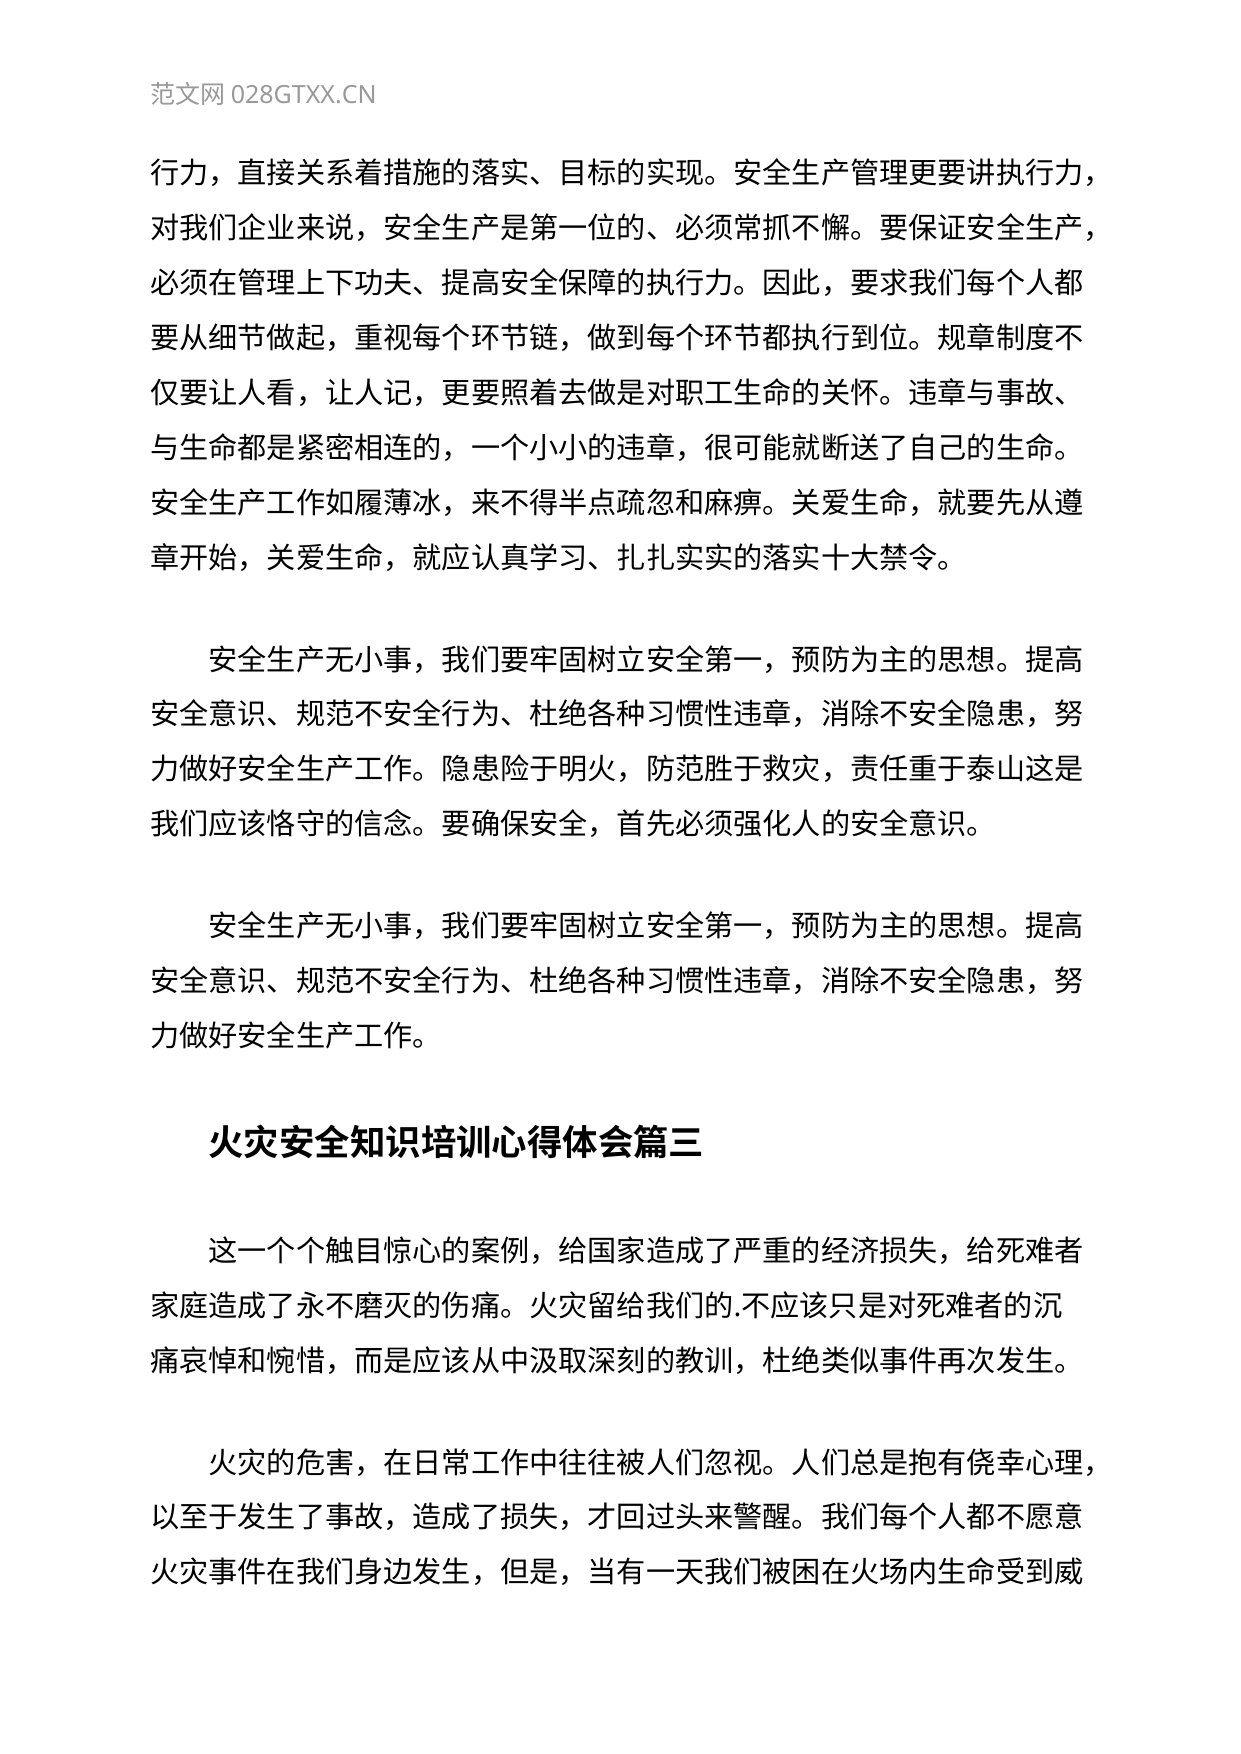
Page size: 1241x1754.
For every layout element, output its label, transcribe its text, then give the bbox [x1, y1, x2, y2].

text 安全生产无小事，我们要牢固树立安全第一，预防为主的思想。提高安全意识、规范不安全行为、杜绝各种习惯性违章，消除不安全隐患，努力做好安全生产工作。隐患险于明火，防范胜于救灾，责任重于泰山这是我们应该恪守的信念。要确保安全，首先必须强化人的安全意识。 [150, 636, 1090, 843]
text 这一个个触目惊心的案例，给国家造成了严重的经济损失，给死难者家庭造成了永不磨灭的伤痛。火灾留给我们的.不应该只是对死难者的沉痛哀悼和惋惜，而是应该从中汲取深刻的教训，杜绝类似事件再次发生。 [150, 1227, 1090, 1380]
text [150, 1439, 1090, 1591]
text 火灾安全知识培训心得体会篇三 [150, 1114, 1090, 1165]
text 安全生产无小事，我们要牢固树立安全第一，预防为主的思想。提高安全意识、规范不安全行为、杜绝各种习惯性违章，消除不安全隐患，努力做好安全生产工作。 [150, 902, 1090, 1054]
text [150, 150, 1090, 577]
